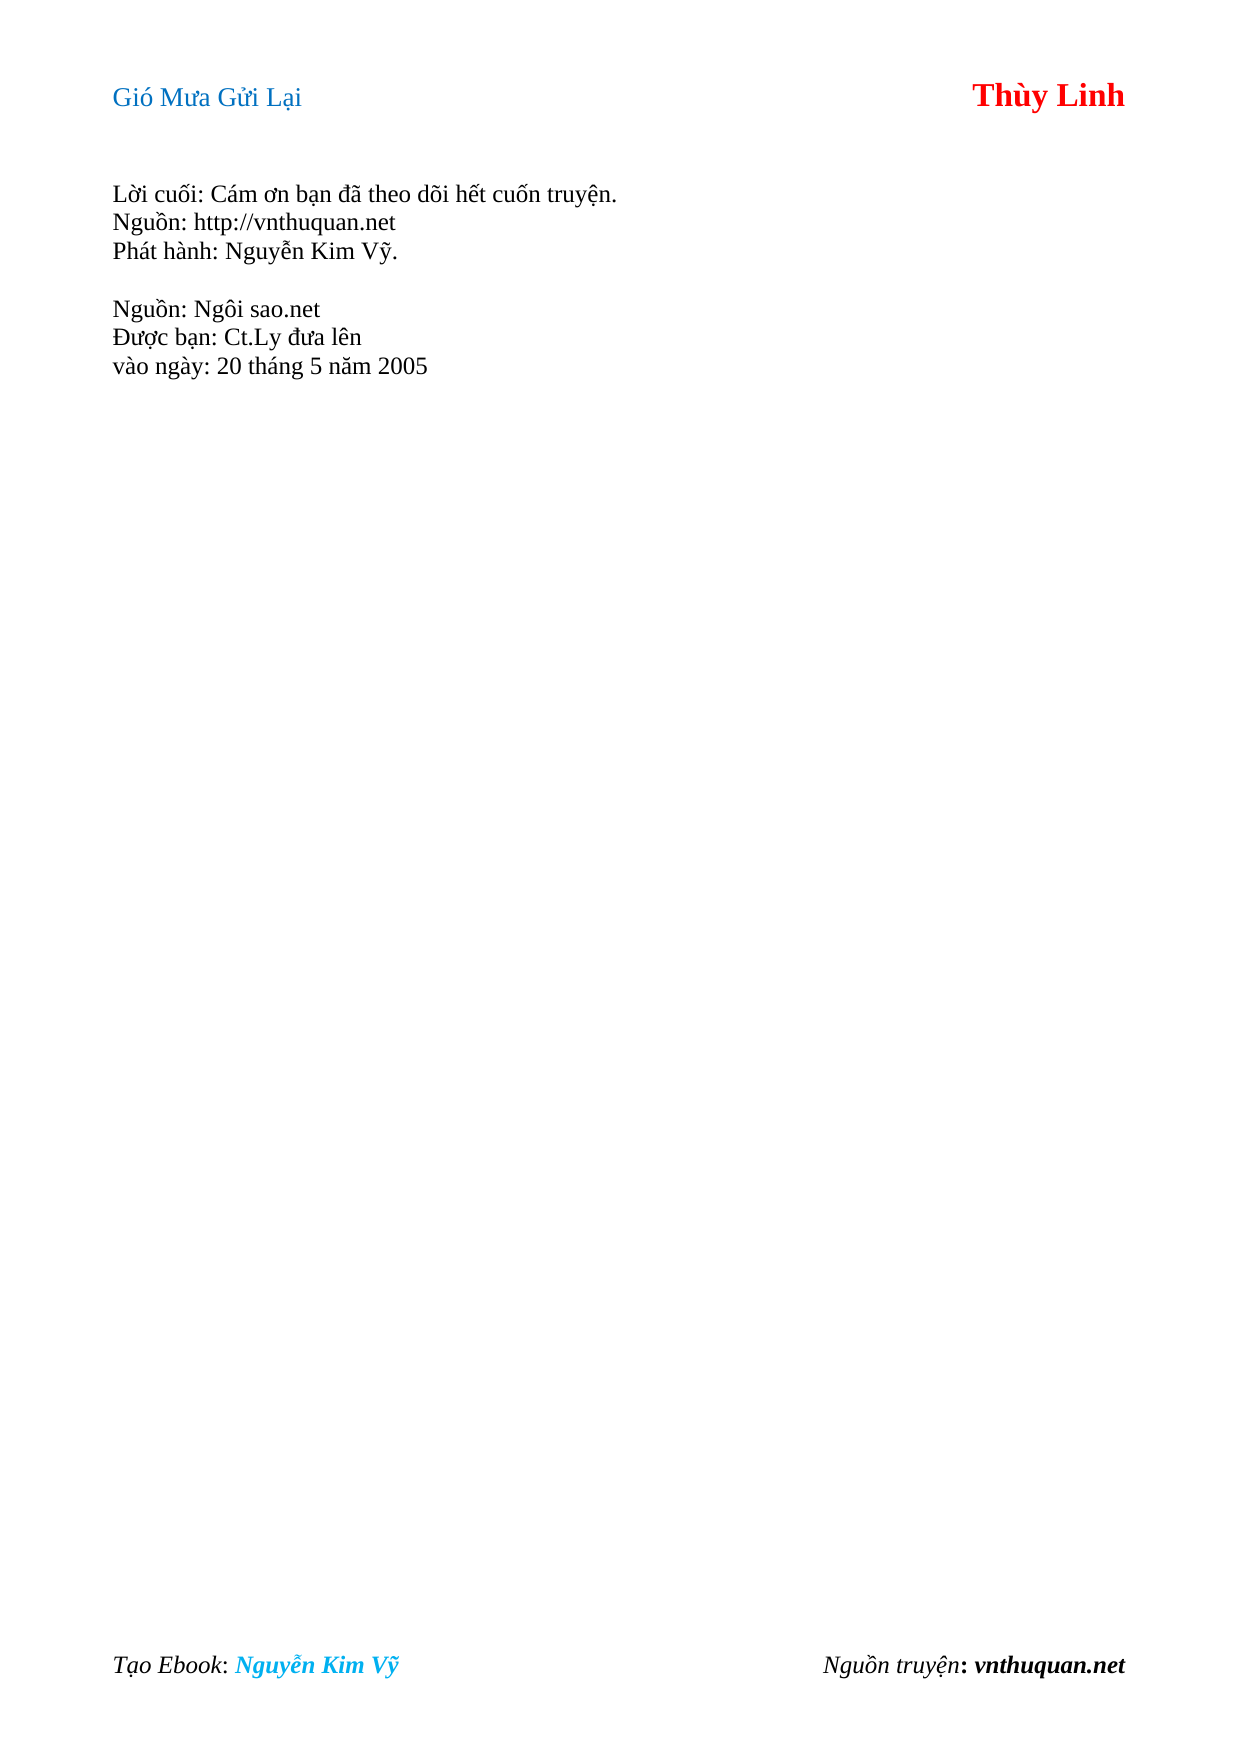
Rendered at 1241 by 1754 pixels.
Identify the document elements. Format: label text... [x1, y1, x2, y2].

text Lời cuối: Cám ơn bạn đã theo dõi hết cuốn truyện. Nguồn: http://vnthuquan.net Phát hành: Nguyễn Kim Vỹ. Nguồn: Ngôi sao.net Được bạn: Ct.Ly đưa lên vào ngày: 20 tháng 5 năm 2005 [112, 150, 1128, 380]
